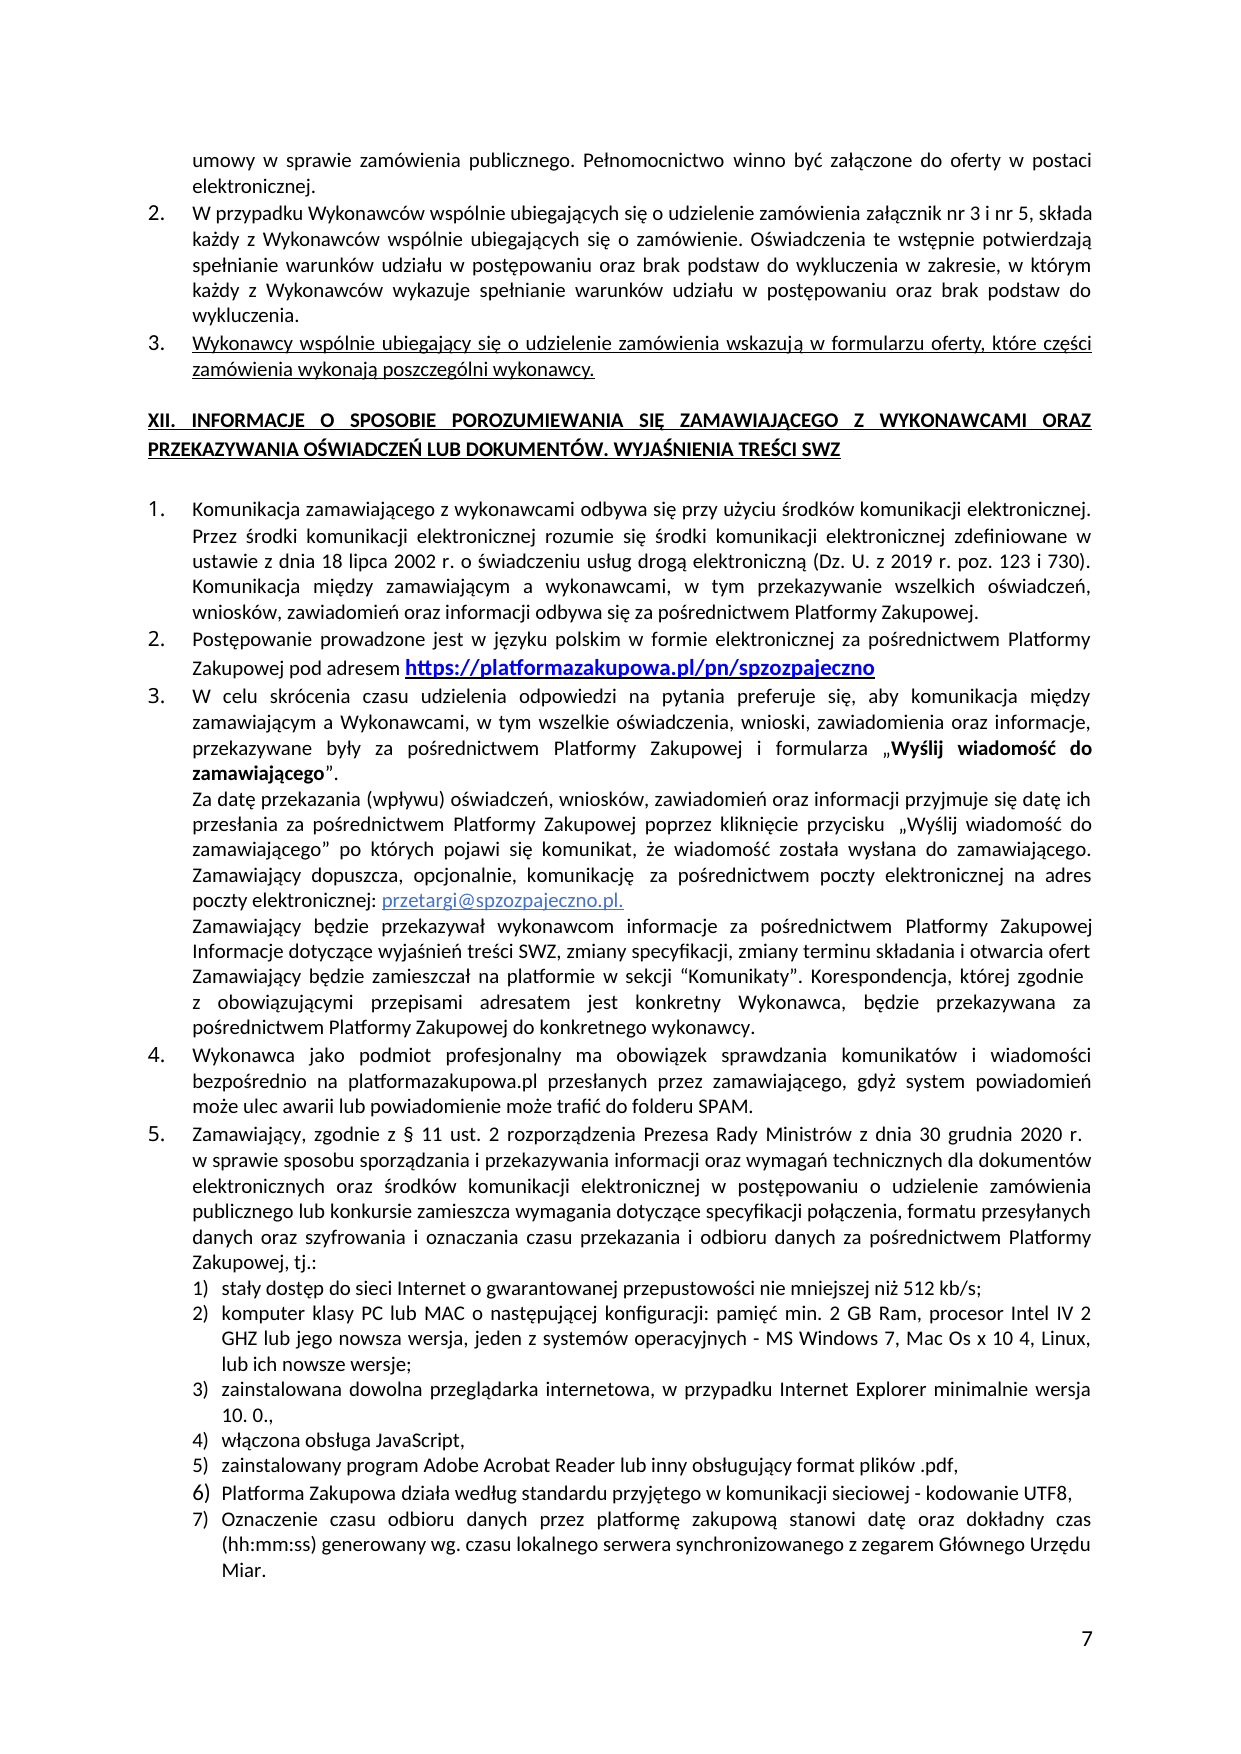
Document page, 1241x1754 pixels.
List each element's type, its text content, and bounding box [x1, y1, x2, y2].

list włączona obsługa JavaScript, [192, 1427, 1093, 1453]
list Oznaczenie czasu odbioru danych przez platformę zakupową stanowi datę oraz dokładny czas (hh:mm:ss) generowany wg. czasu lokalnego serwera synchronizowanego z zegarem Głównego Urzędu Miar. [192, 1506, 1093, 1582]
list Wykonawca jako podmiot profesjonalny ma obowiązek sprawdzania komunikatów i wiadomości bezpośrednio na platformazakupowa.pl przesłanych przez zamawiającego, gdyż system powiadomień może ulec awarii lub powiadomienie może trafić do folderu SPAM. [148, 1040, 1093, 1119]
list zainstalowana dowolna przeglądarka internetowa, w przypadku Internet Explorer minimalnie wersja 10. 0., [192, 1376, 1093, 1427]
list Komunikacja zamawiającego z wykonawcami odbywa się przy użyciu środków komunikacji elektronicznej. Przez środki komunikacji elektronicznej rozumie się środki komunikacji elektronicznej zdefiniowane w ustawie z dnia 18 lipca 2002 r. o świadczeniu usług drogą elektroniczną (Dz. U. z 2019 r. poz. 123 i 730). Komunikacja między zamawiającym a wykonawcami, w tym przekazywanie wszelkich oświadczeń, wniosków, zawiadomień oraz informacji odbywa się za pośrednictwem Platformy Zakupowej. [148, 494, 1093, 624]
list W przypadku Wykonawców wspólnie ubiegających się o udzielenie zamówienia załącznik nr 3 i nr 5, składa każdy z Wykonawców wspólnie ubiegających się o zamówienie. Oświadczenia te wstępnie potwierdzają spełnianie warunków udziału w postępowaniu oraz brak podstaw do wykluczenia w zakresie, w którym każdy z Wykonawców wykazuje spełnianie warunków udziału w postępowaniu oraz brak podstaw do wykluczenia. [148, 198, 1093, 328]
text XII. INFORMACJE O SPOSOBIE POROZUMIEWANIA SIĘ ZAMAWIAJĄCEGO Z WYKONAWCAMI ORAZ PRZEKAZYWANIA OŚWIADCZEŃ LUB DOKUMENTÓW. WYJAŚNIENIA TREŚCI SWZ [148, 407, 1093, 462]
list W celu skrócenia czasu udzielenia odpowiedzi na pytania preferuje się, aby komunikacja między zamawiającym a Wykonawcami, w tym wszelkie oświadczenia, wnioski, zawiadomienia oraz informacje, przekazywane były za pośrednictwem Platformy Zakupowej i formularza „Wyślij wiadomość do zamawiającego”. [148, 681, 1093, 786]
list stały dostęp do sieci Internet o gwarantowanej przepustowości nie mniejszej niż 512 kb/s; [192, 1275, 1093, 1300]
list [148, 148, 1093, 198]
list Wykonawcy wspólnie ubiegający się o udzielenie zamówienia wskazują w formularzu oferty, które części zamówienia wykonają poszczególni wykonawcy. [148, 328, 1093, 382]
text Zamawiający będzie przekazywał wykonawcom informacje za pośrednictwem Platformy Zakupowej Informacje dotyczące wyjaśnień treści SWZ, zmiany specyfikacji, zmiany terminu składania i otwarcia ofert Zamawiający będzie zamieszczał na platformie w sekcji “Komunikaty”. Korespondencja, której zgodnie z obowiązującymi przepisami adresatem jest konkretny Wykonawca, będzie przekazywana za pośrednictwem Platformy Zakupowej do konkretnego wykonawcy. [192, 913, 1093, 1040]
list Zamawiający, zgodnie z § 11 ust. 2 rozporządzenia Prezesa Rady Ministrów z dnia 30 grudnia 2020 r. w sprawie sposobu sporządzania i przekazywania informacji oraz wymagań technicznych dla dokumentów elektronicznych oraz środków komunikacji elektronicznej w postępowaniu o udzielenie zamówienia publicznego lub konkursie zamieszcza wymagania dotyczące specyfikacji połączenia, formatu przesyłanych danych oraz szyfrowania i oznaczania czasu przekazania i odbioru danych za pośrednictwem Platformy Zakupowej, tj.: [148, 1119, 1093, 1275]
list zainstalowany program Adobe Acrobat Reader lub inny obsługujący format plików .pdf, [192, 1453, 1093, 1478]
list Postępowanie prowadzone jest w języku polskim w formie elektronicznej za pośrednictwem Platformy Zakupowej pod adresem https://platformazakupowa.pl/pn/spzozpajeczno [148, 624, 1093, 681]
list komputer klasy PC lub MAC o następującej konfiguracji: pamięć min. 2 GB Ram, procesor Intel IV 2 GHZ lub jego nowsza wersja, jeden z systemów operacyjnych - MS Windows 7, Mac Os x 10 4, Linux, lub ich nowsze wersje; [192, 1300, 1093, 1376]
list Platforma Zakupowa działa według standardu przyjętego w komunikacji sieciowej - kodowanie UTF8, [192, 1478, 1093, 1506]
text Za datę przekazania (wpływu) oświadczeń, wniosków, zawiadomień oraz informacji przyjmuje się datę ich przesłania za pośrednictwem Platformy Zakupowej poprzez kliknięcie przycisku „Wyślij wiadomość do zamawiającego” po których pojawi się komunikat, że wiadomość została wysłana do zamawiającego. Zamawiający dopuszcza, opcjonalnie, komunikację za pośrednictwem poczty elektronicznej na adres poczty elektronicznej: przetargi@spzozpajeczno.pl. [192, 786, 1093, 913]
